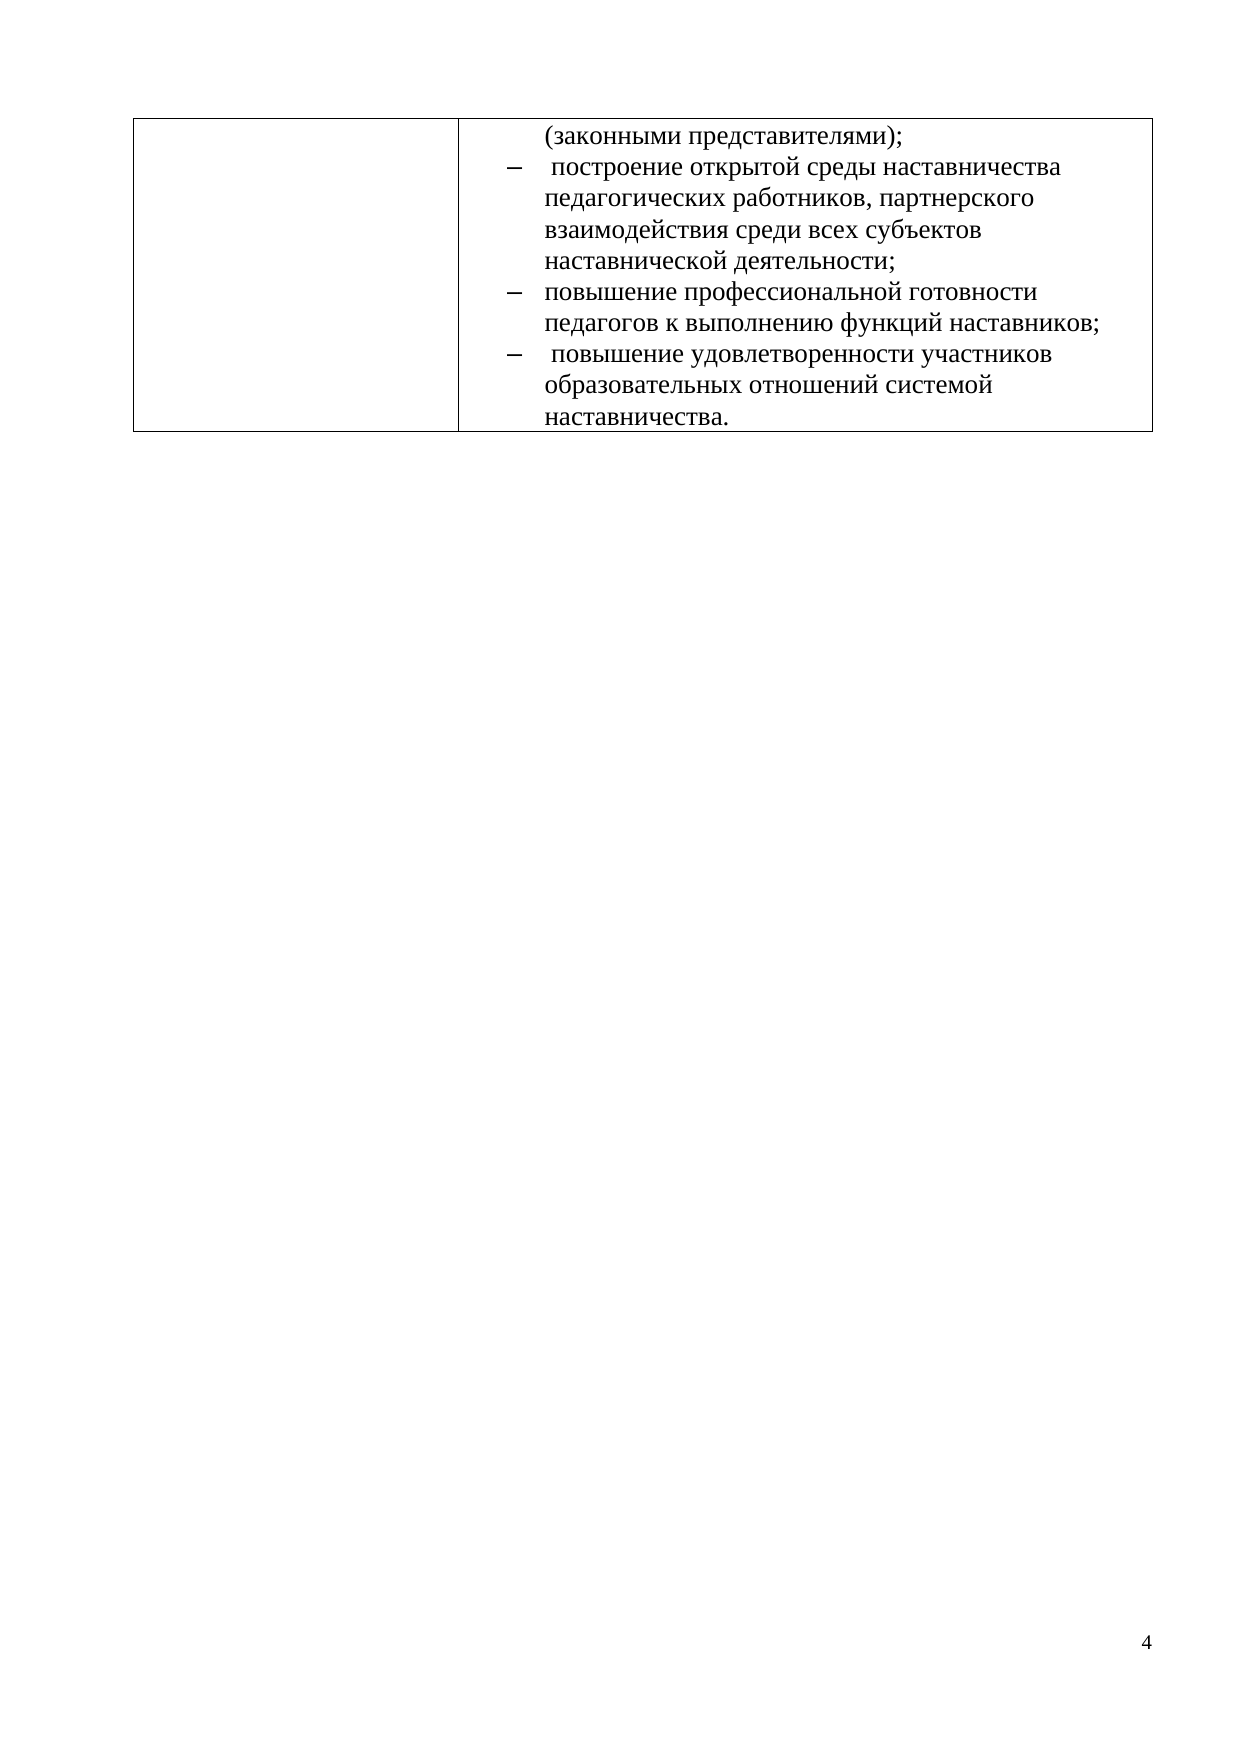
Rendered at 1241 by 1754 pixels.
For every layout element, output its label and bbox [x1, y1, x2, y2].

table_cell [459, 119, 1152, 431]
table_cell [134, 119, 458, 431]
